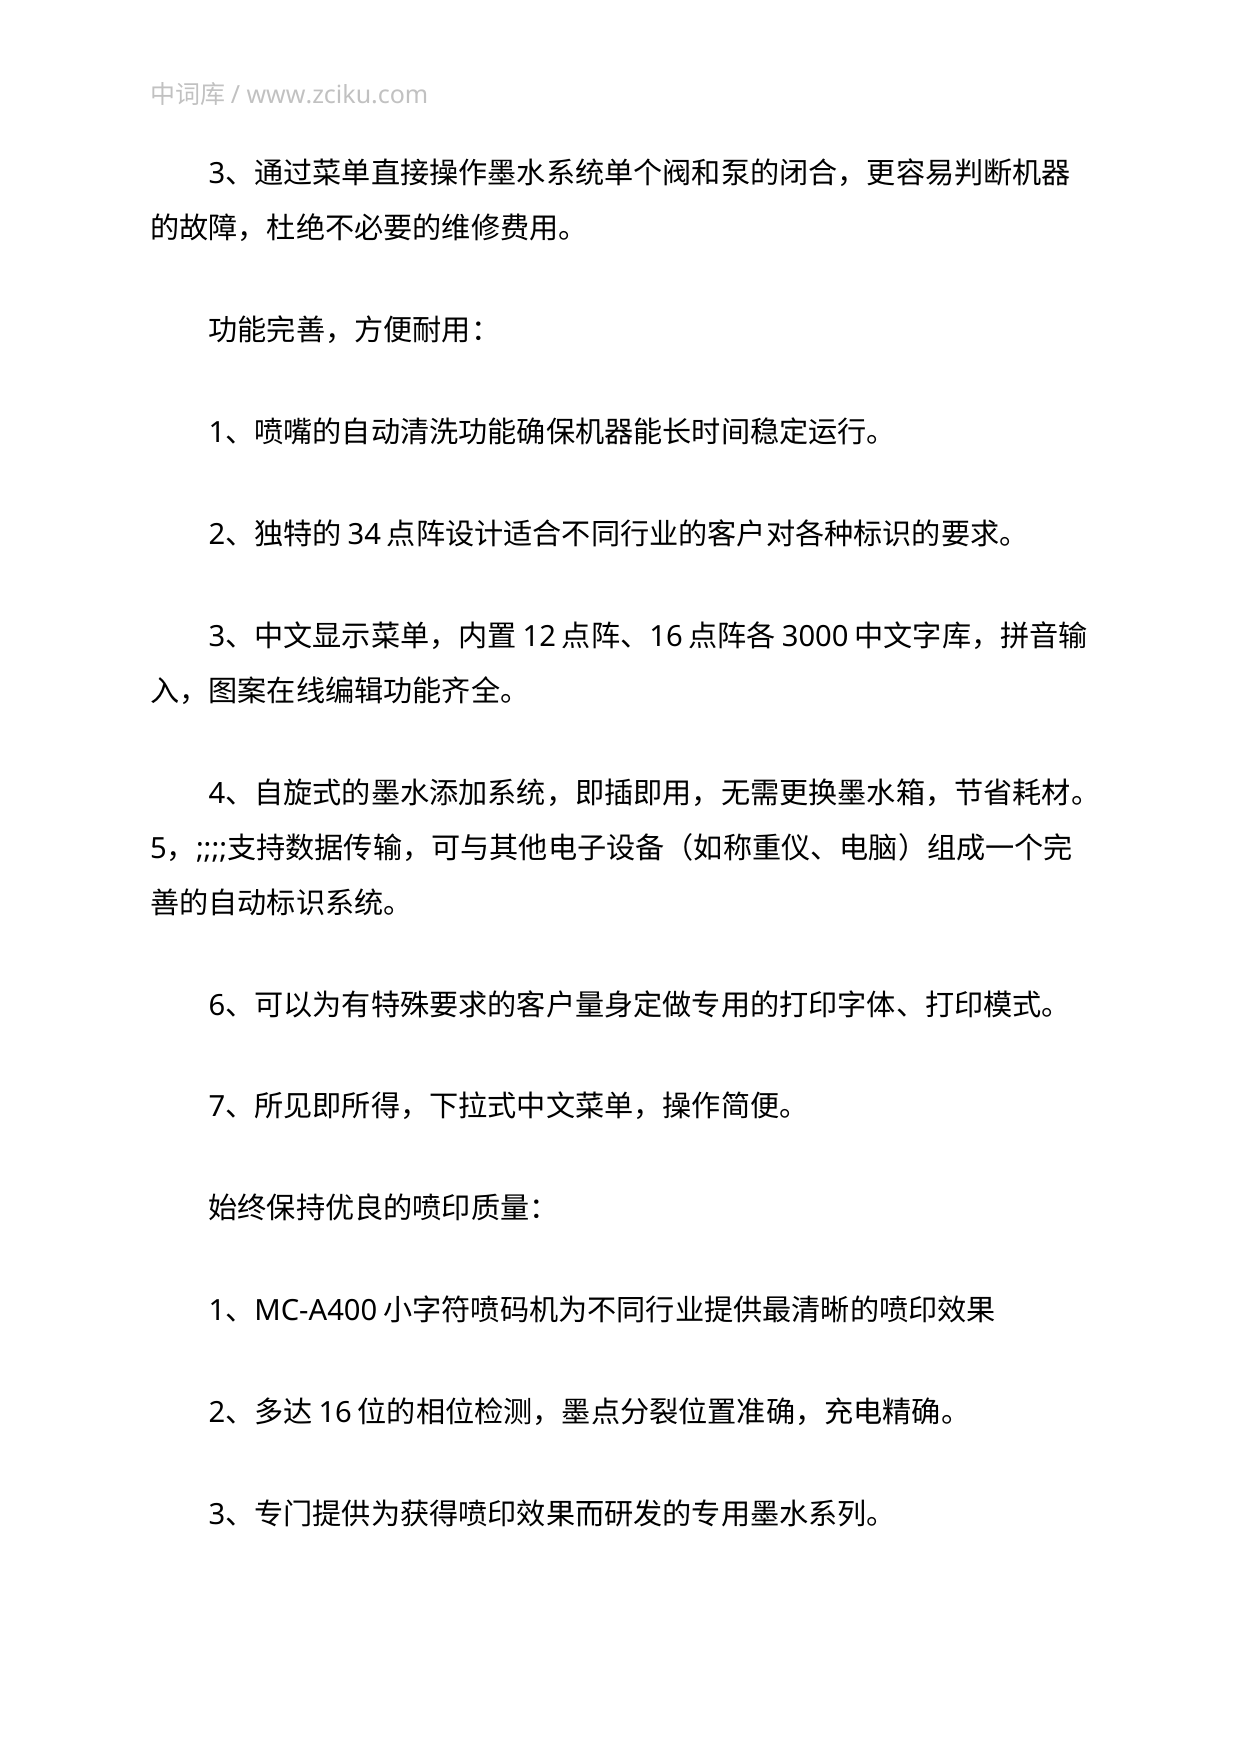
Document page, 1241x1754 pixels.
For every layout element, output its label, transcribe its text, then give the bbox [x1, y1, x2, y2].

text 3、中文显示菜单，内置12点阵、16点阵各3000中文字库，拼音输入，图案在线编辑功能齐全。 [150, 612, 1090, 710]
text 7、所见即所得，下拉式中文菜单，操作简便。 [150, 1083, 1090, 1125]
text 1、MC-A400小字符喷码机为不同行业提供最清晰的喷印效果 [150, 1287, 1090, 1329]
text 6、可以为有特殊要求的客户量身定做专用的打印字体、打印模式。 [150, 981, 1090, 1023]
text 3、专门提供为获得喷印效果而研发的专用墨水系列。 [150, 1491, 1090, 1533]
text 2、独特的34点阵设计适合不同行业的客户对各种标识的要求。 [150, 511, 1090, 553]
text 2、多达16位的相位检测，墨点分裂位置准确，充电精确。 [150, 1389, 1090, 1431]
text 1、喷嘴的自动清洗功能确保机器能长时间稳定运行。 [150, 408, 1090, 451]
text 功能完善，方便耐用： [150, 307, 1090, 349]
text 3、通过菜单直接操作墨水系统单个阀和泵的闭合，更容易判断机器的故障，杜绝不必要的维修费用。 [150, 150, 1090, 247]
text 始终保持优良的喷印质量： [150, 1185, 1090, 1227]
text 4、自旋式的墨水添加系统，即插即用，无需更换墨水箱，节省耗材。5，;;;;支持数据传输，可与其他电子设备（如称重仪、电脑）组成一个完善的自动标识系统。 [150, 769, 1090, 922]
